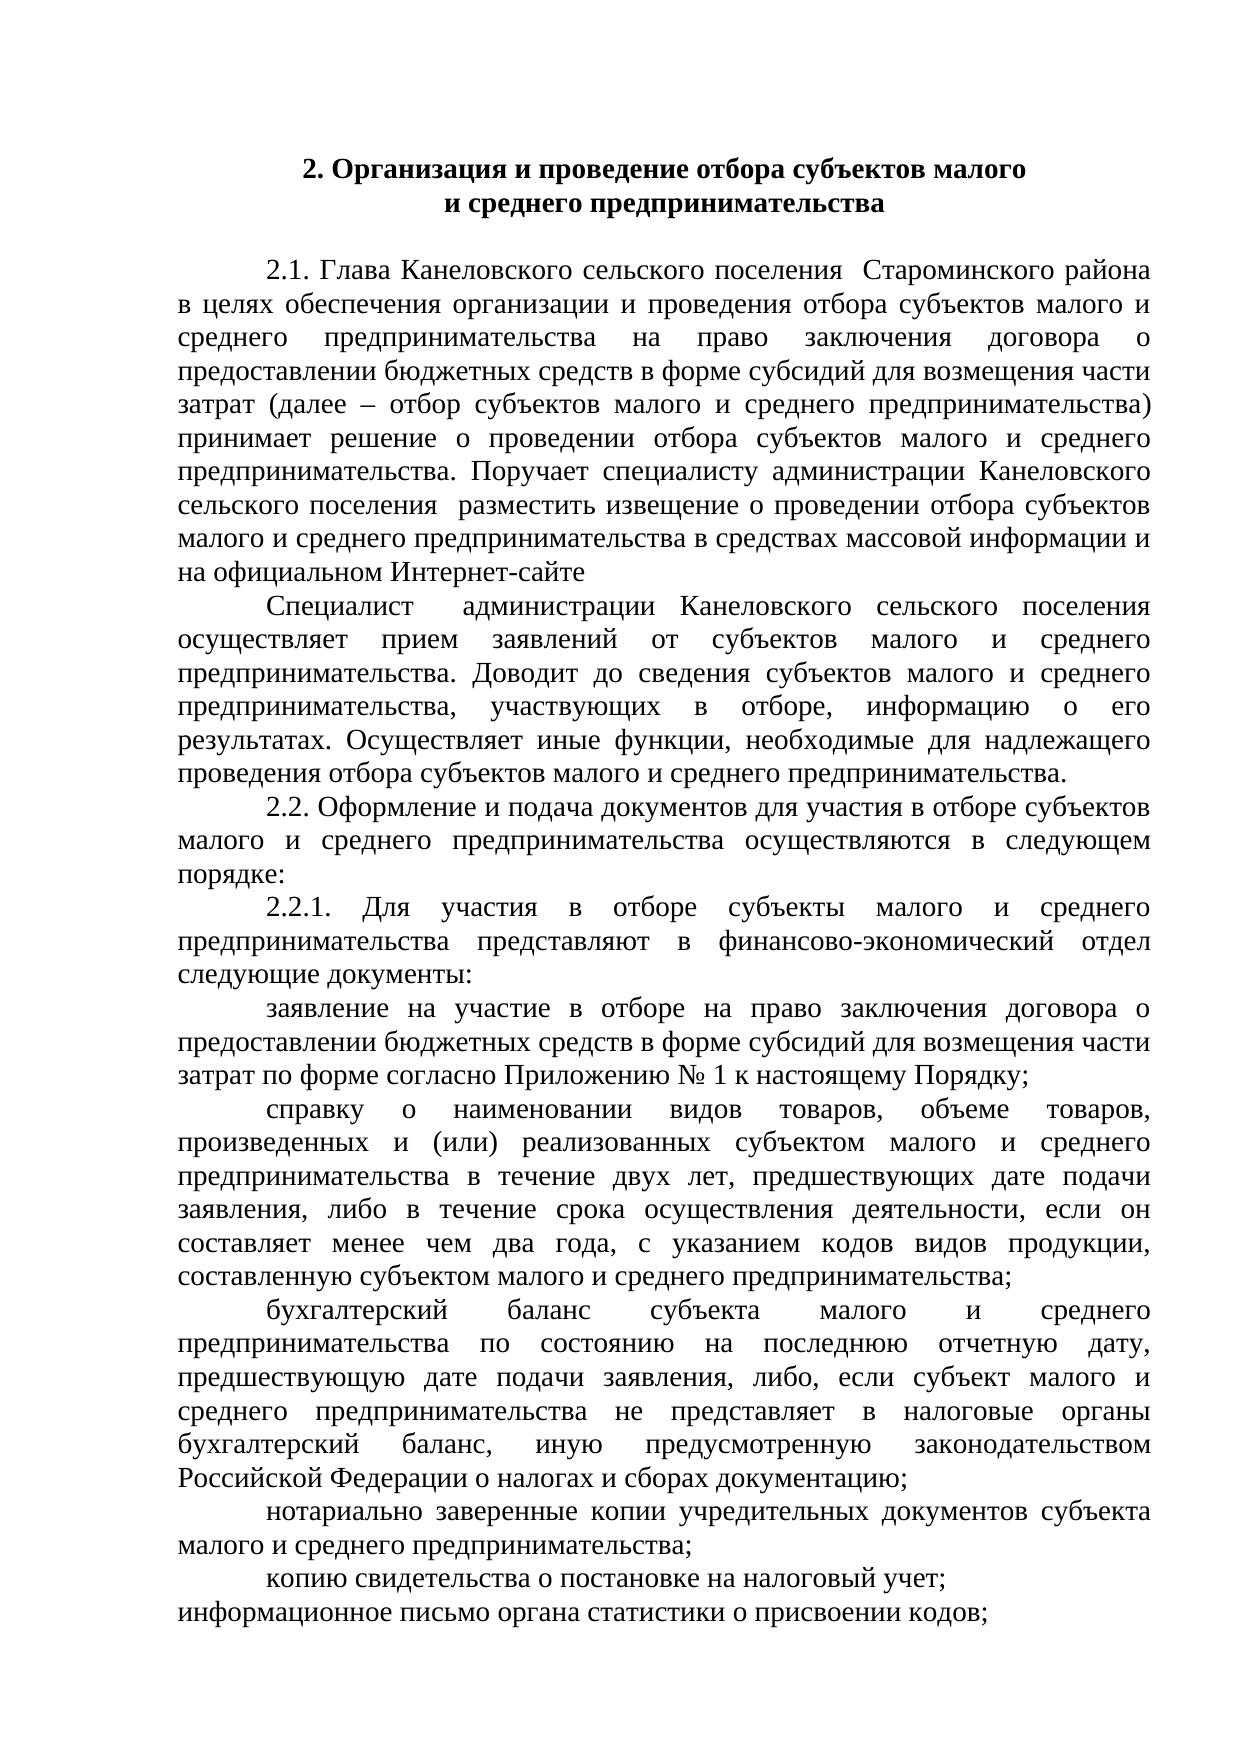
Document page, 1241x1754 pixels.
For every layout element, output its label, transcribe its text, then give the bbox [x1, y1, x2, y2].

subtitle нотариально заверенные копии учредительных документов субъекта малого и среднего предпринимательства; [177, 1493, 1152, 1560]
subtitle 2.1. Глава Канеловского сельского поселения Староминского района в целях обеспечения организации и проведения отбора субъектов малого и среднего предпринимательства на право заключения договора о предоставлении бюджетных средств в форме субсидий для возмещения части затрат (далее – отбор субъектов малого и среднего предпринимательства) принимает решение о проведении отбора субъектов малого и среднего предпринимательства. Поручает специалисту администрации Канеловского сельского поселения разместить извещение о проведении отбора субъектов малого и среднего предпринимательства в средствах массовой информации и на официальном Интернет-сайте [177, 252, 1152, 588]
subtitle информационное письмо органа статистики о присвоении кодов; [177, 1594, 1152, 1627]
subtitle справку о наименовании видов товаров, объеме товаров, произведенных и (или) реализованных субъектом малого и среднего предпринимательства в течение двух лет, предшествующих дате подачи заявления, либо в течение срока осуществления деятельности, если он составляет менее чем два года, с указанием кодов видов продукции, составленную субъектом малого и среднего предпринимательства; [177, 1091, 1152, 1292]
subtitle и среднего предпринимательства [177, 185, 1152, 219]
subtitle 2. Организация и проведение отбора субъектов малого [177, 152, 1152, 185]
subtitle бухгалтерский баланс субъекта малого и среднего предпринимательства по состоянию на последнюю отчетную дату, предшествующую дате подачи заявления, либо, если субъект малого и среднего предпринимательства не представляет в налоговые органы бухгалтерский баланс, иную предусмотренную законодательством Российской Федерации о налогах и сборах документацию; [177, 1292, 1152, 1493]
subtitle копию свидетельства о постановке на налоговый учет; [177, 1560, 1152, 1594]
subtitle 2.2.1. Для участия в отборе субъекты малого и среднего предпринимательства представляют в финансово-экономический отдел следующие документы: [177, 889, 1152, 990]
subtitle 2.2. Оформление и подача документов для участия в отборе субъектов малого и среднего предпринимательства осуществляются в следующем порядке: [177, 789, 1152, 889]
subtitle заявление на участие в отборе на право заключения договора о предоставлении бюджетных средств в форме субсидий для возмещения части затрат по форме согласно Приложению № 1 к настоящему Порядку; [177, 990, 1152, 1091]
subtitle Специалист администрации Канеловского сельского поселения осуществляет прием заявлений от субъектов малого и среднего предпринимательства. Доводит до сведения субъектов малого и среднего предпринимательства, участвующих в отборе, информацию о его результатах. Осуществляет иные функции, необходимые для надлежащего проведения отбора субъектов малого и среднего предпринимательства. [177, 588, 1152, 789]
